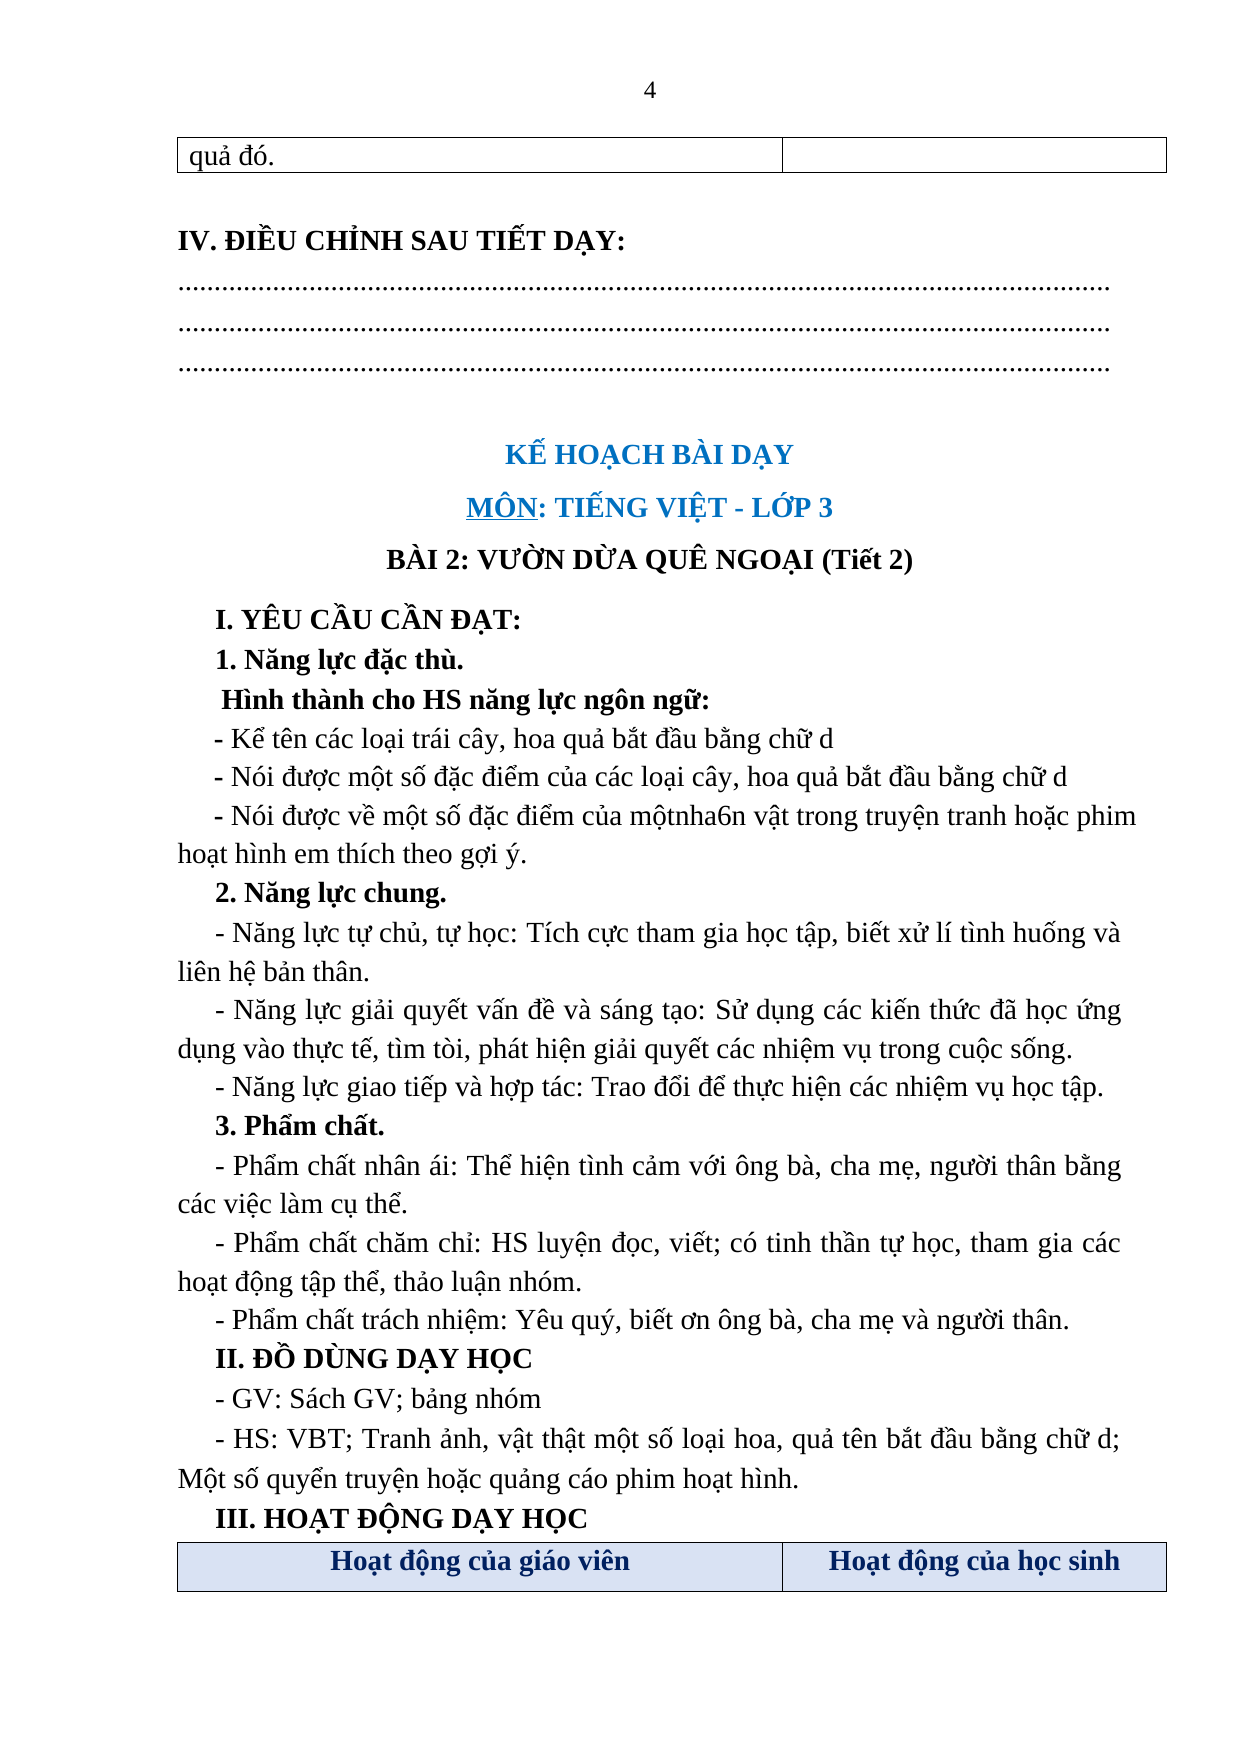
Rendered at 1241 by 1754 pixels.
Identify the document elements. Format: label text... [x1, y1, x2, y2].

text KẾ HOẠCH BÀI DẠY [177, 437, 1122, 470]
text - Phẩm chất chăm chỉ: HS luyện đọc, viết; có tinh thần tự học, tham gia các hoạt động tập thể, thảo luận nhóm. [177, 1225, 1122, 1297]
text MÔN: TIẾNG VIỆT - LỚP 3 [177, 490, 1122, 523]
text ................................................................................................................................ [177, 304, 1122, 337]
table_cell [178, 138, 782, 172]
text - Năng lực giải quyết vấn đề và sáng tạo: Sử dụng các kiến thức đã học ứng dụng vào thực tế, tìm tòi, phát hiện giải quyết các nhiệm vụ trong cuộc sống. [177, 992, 1122, 1064]
text IV. ĐIỀU CHỈNH SAU TIẾT DẠY: [177, 223, 1122, 257]
text I. YÊU CẦU CẦN ĐẠT: [177, 602, 1122, 635]
text - Nói được một số đặc điểm của các loại cây, hoa quả bắt đầu bằng chữ d [177, 759, 1156, 793]
text - GV: Sách GV; bảng nhóm [177, 1381, 1122, 1414]
text Hình thành cho HS năng lực ngôn ngữ: [177, 682, 1156, 716]
text - Năng lực giao tiếp và hợp tác: Trao đổi để thực hiện các nhiệm vụ học tập. [177, 1069, 1122, 1103]
text 2. Năng lực chung. [177, 875, 1122, 908]
text 3. Phẩm chất. [177, 1108, 1122, 1141]
text - Nói được về một số đặc điểm của mộtnha6n vật trong truyện tranh hoặc phim hoạt hình em thích theo gợi ý. [177, 798, 1156, 870]
text - Năng lực tự chủ, tự học: Tích cực tham gia học tập, biết xử lí tình huống và liên hệ bản thân. [177, 915, 1122, 987]
text ................................................................................................................................ [177, 344, 1122, 377]
table_header Hoạt động của giáo viên [178, 1543, 782, 1591]
text - Phẩm chất nhân ái: Thể hiện tình cảm với ông bà, cha mẹ, người thân bằng các việc làm cụ thể. [177, 1148, 1122, 1220]
text 1. Năng lực đặc thù. [177, 642, 1122, 676]
text - Kể tên các loại trái cây, hoa quả bắt đầu bằng chữ d [177, 721, 1156, 754]
text - Phẩm chất trách nhiệm: Yêu quý, biết ơn ông bà, cha mẹ và người thân. [177, 1302, 1122, 1336]
text BÀI 2: VƯỜN DỪA QUÊ NGOẠI (Tiết 2) [177, 542, 1122, 576]
table_cell [783, 138, 1166, 172]
text III. HOẠT ĐỘNG DẠY HỌC [177, 1502, 1122, 1535]
text ................................................................................................................................ [177, 263, 1122, 297]
text - HS: VBT; Tranh ảnh, vật thật một số loại hoa, quả tên bắt đầu bằng chữ d; Một số quyển truyện hoặc quảng cáo phim hoạt hình. [177, 1421, 1122, 1495]
table_header Hoạt động của học sinh [783, 1543, 1166, 1591]
text II. ĐỒ DÙNG DẠY HỌC [177, 1341, 1122, 1374]
